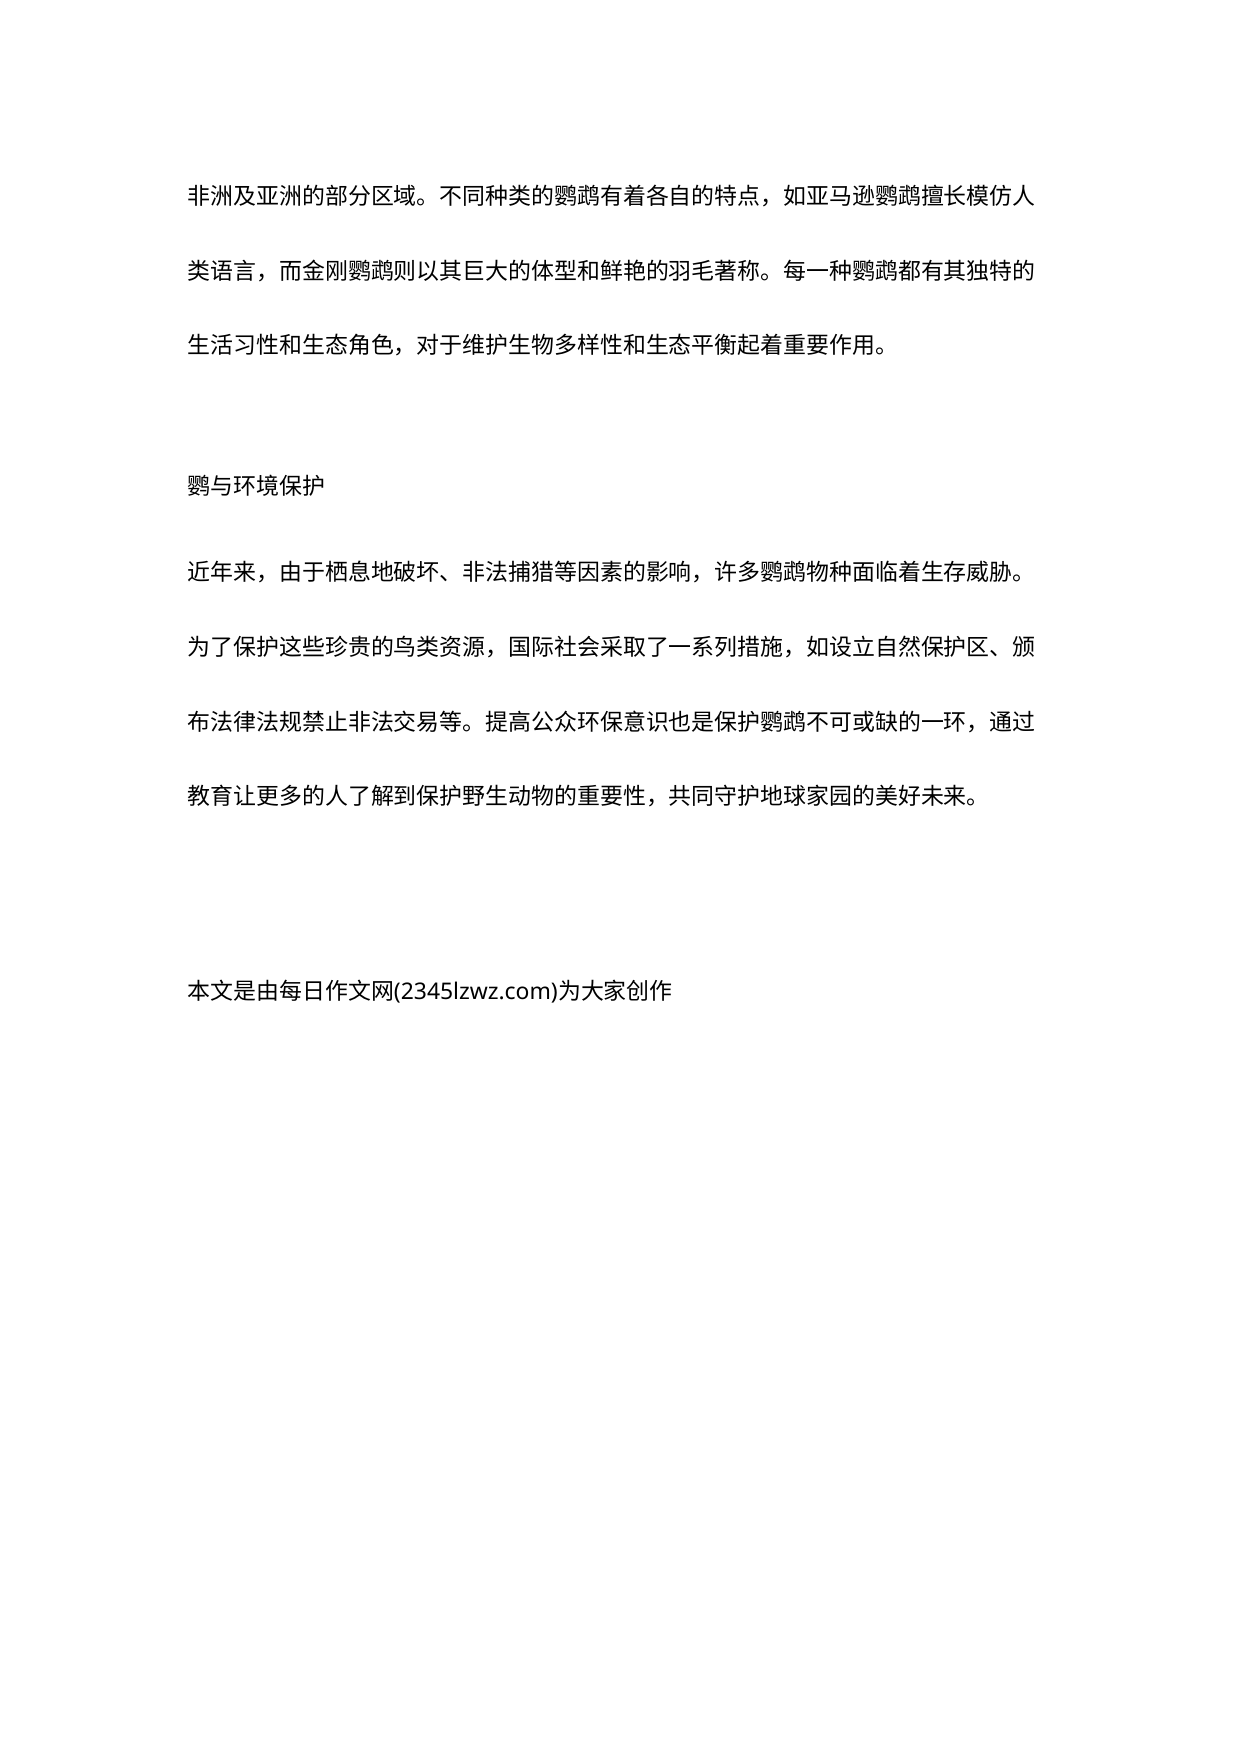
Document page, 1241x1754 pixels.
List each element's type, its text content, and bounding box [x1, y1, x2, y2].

text 近年来，由于栖息地破坏、非法捕猎等因素的影响，许多鹦鹉物种面临着生存威胁。为了保护这些珍贵的鸟类资源，国际社会采取了一系列措施，如设立自然保护区、颁布法律法规禁止非法交易等。提高公众环保意识也是保护鹦鹉不可或缺的一环，通过教育让更多的人了解到保护野生动物的重要性，共同守护地球家园的美好未来。 [187, 538, 1053, 827]
text 鹦与环境保护 [187, 452, 1053, 517]
text 本文是由每日作文网(2345lzwz.com)为大家创作 [187, 957, 1053, 1022]
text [187, 162, 1053, 376]
